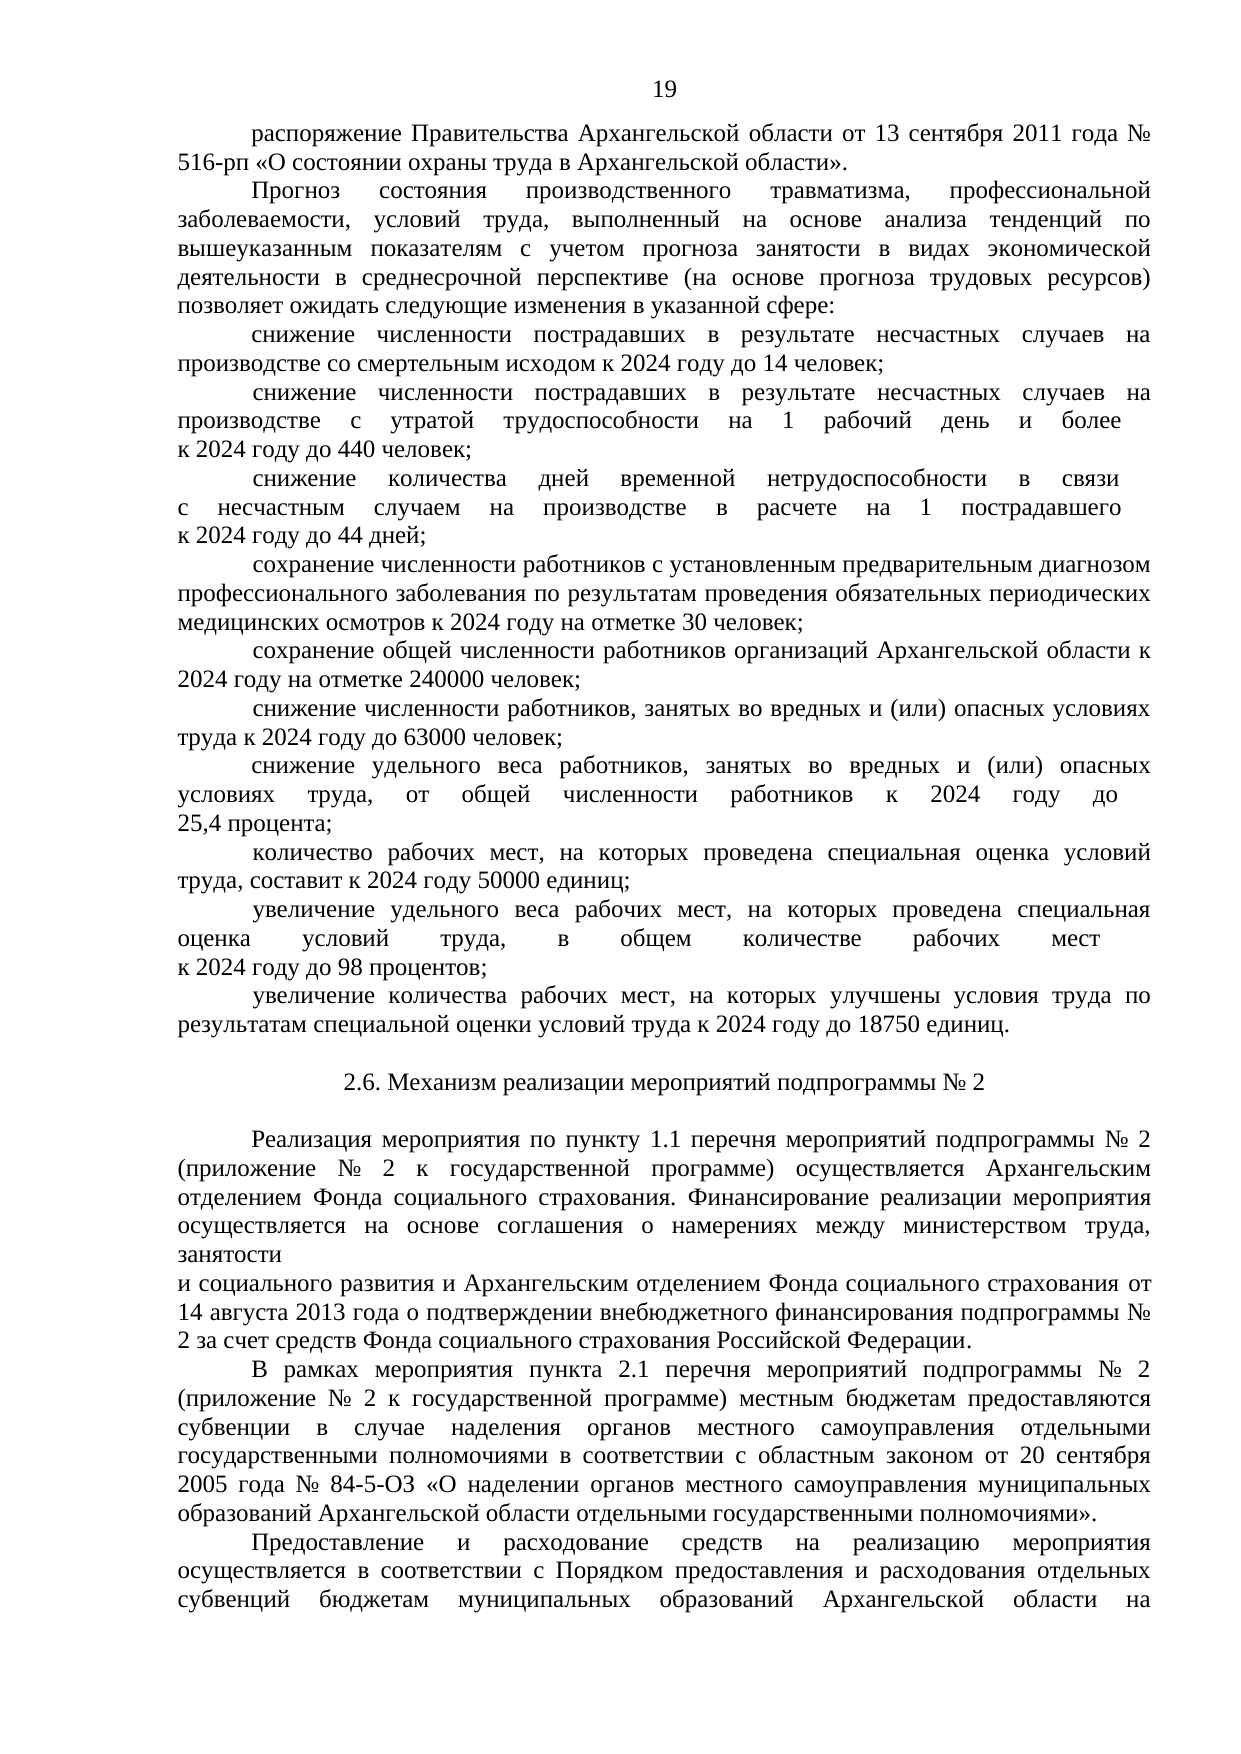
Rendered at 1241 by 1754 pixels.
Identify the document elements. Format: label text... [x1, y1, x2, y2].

text снижение количества дней временной нетрудоспособности в связи с несчастным случаем на производстве в расчете на 1 пострадавшего к 2024 году до 44 дней; [177, 463, 1152, 549]
text снижение численности пострадавших в результате несчастных случаев на производстве со смертельным исходом к 2024 году до 14 человек; [177, 319, 1152, 377]
text сохранение общей численности работников организаций Архангельской области к 2024 году на отметке 240000 человек; [177, 636, 1152, 693]
text распоряжение Правительства Архангельской области от 13 сентября 2011 года № 516-рп «О состоянии охраны труда в Архангельской области». [177, 118, 1152, 176]
text увеличение удельного веса рабочих мест, на которых проведена специальная оценка условий труда, в общем количестве рабочих мест к 2024 году до 98 процентов; [177, 894, 1152, 981]
text Прогноз состояния производственного травматизма, профессиональной заболеваемости, условий труда, выполненный на основе анализа тенденций по вышеуказанным показателям с учетом прогноза занятости в видах экономической деятельности в среднесрочной перспективе (на основе прогноза трудовых ресурсов) позволяет ожидать следующие изменения в указанной сфере: [177, 176, 1152, 319]
text Реализация мероприятия по пункту 1.1 перечня мероприятий подпрограммы № 2 (приложение № 2 к государственной программе) осуществляется Архангельским отделением Фонда социального страхования. Финансирование реализации мероприятия осуществляется на основе соглашения о намерениях между министерством труда, занятости и социального развития и Архангельским отделением Фонда социального страхования от 14 августа 2013 года о подтверждении внебюджетного финансирования подпрограммы № 2 за счет средств Фонда социального страхования Российской Федерации. [177, 1124, 1152, 1354]
text снижение численности работников, занятых во вредных и (или) опасных условиях труда к 2024 году до 63000 человек; [177, 693, 1152, 751]
text 2.6. Механизм реализации мероприятий подпрограммы № 2 [177, 1067, 1152, 1096]
text увеличение количества рабочих мест, на которых улучшены условия труда по результатам специальной оценки условий труда к 2024 году до 18750 единиц. [177, 981, 1152, 1038]
text В рамках мероприятия пункта 2.1 перечня мероприятий подпрограммы № 2 (приложение № 2 к государственной программе) местным бюджетам предоставляются субвенции в случае наделения органов местного самоуправления отдельными государственными полномочиями в соответствии с областным законом от 20 сентября 2005 года № 84-5-ОЗ «О наделении органов местного самоуправления муниципальных образований Архангельской области отдельными государственными полномочиями». [177, 1354, 1152, 1527]
text снижение удельного веса работников, занятых во вредных и (или) опасных условиях труда, от общей численности работников к 2024 году до 25,4 процента; [177, 751, 1152, 837]
text снижение численности пострадавших в результате несчастных случаев на производстве с утратой трудоспособности на 1 рабочий день и более к 2024 году до 440 человек; [177, 377, 1152, 463]
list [177, 1527, 1152, 1613]
text количество рабочих мест, на которых проведена специальная оценка условий труда, составит к 2024 году 50000 единиц; [177, 837, 1152, 894]
text сохранение численности работников с установленным предварительным диагнозом профессионального заболевания по результатам проведения обязательных периодических медицинских осмотров к 2024 году на отметке 30 человек; [177, 549, 1152, 636]
